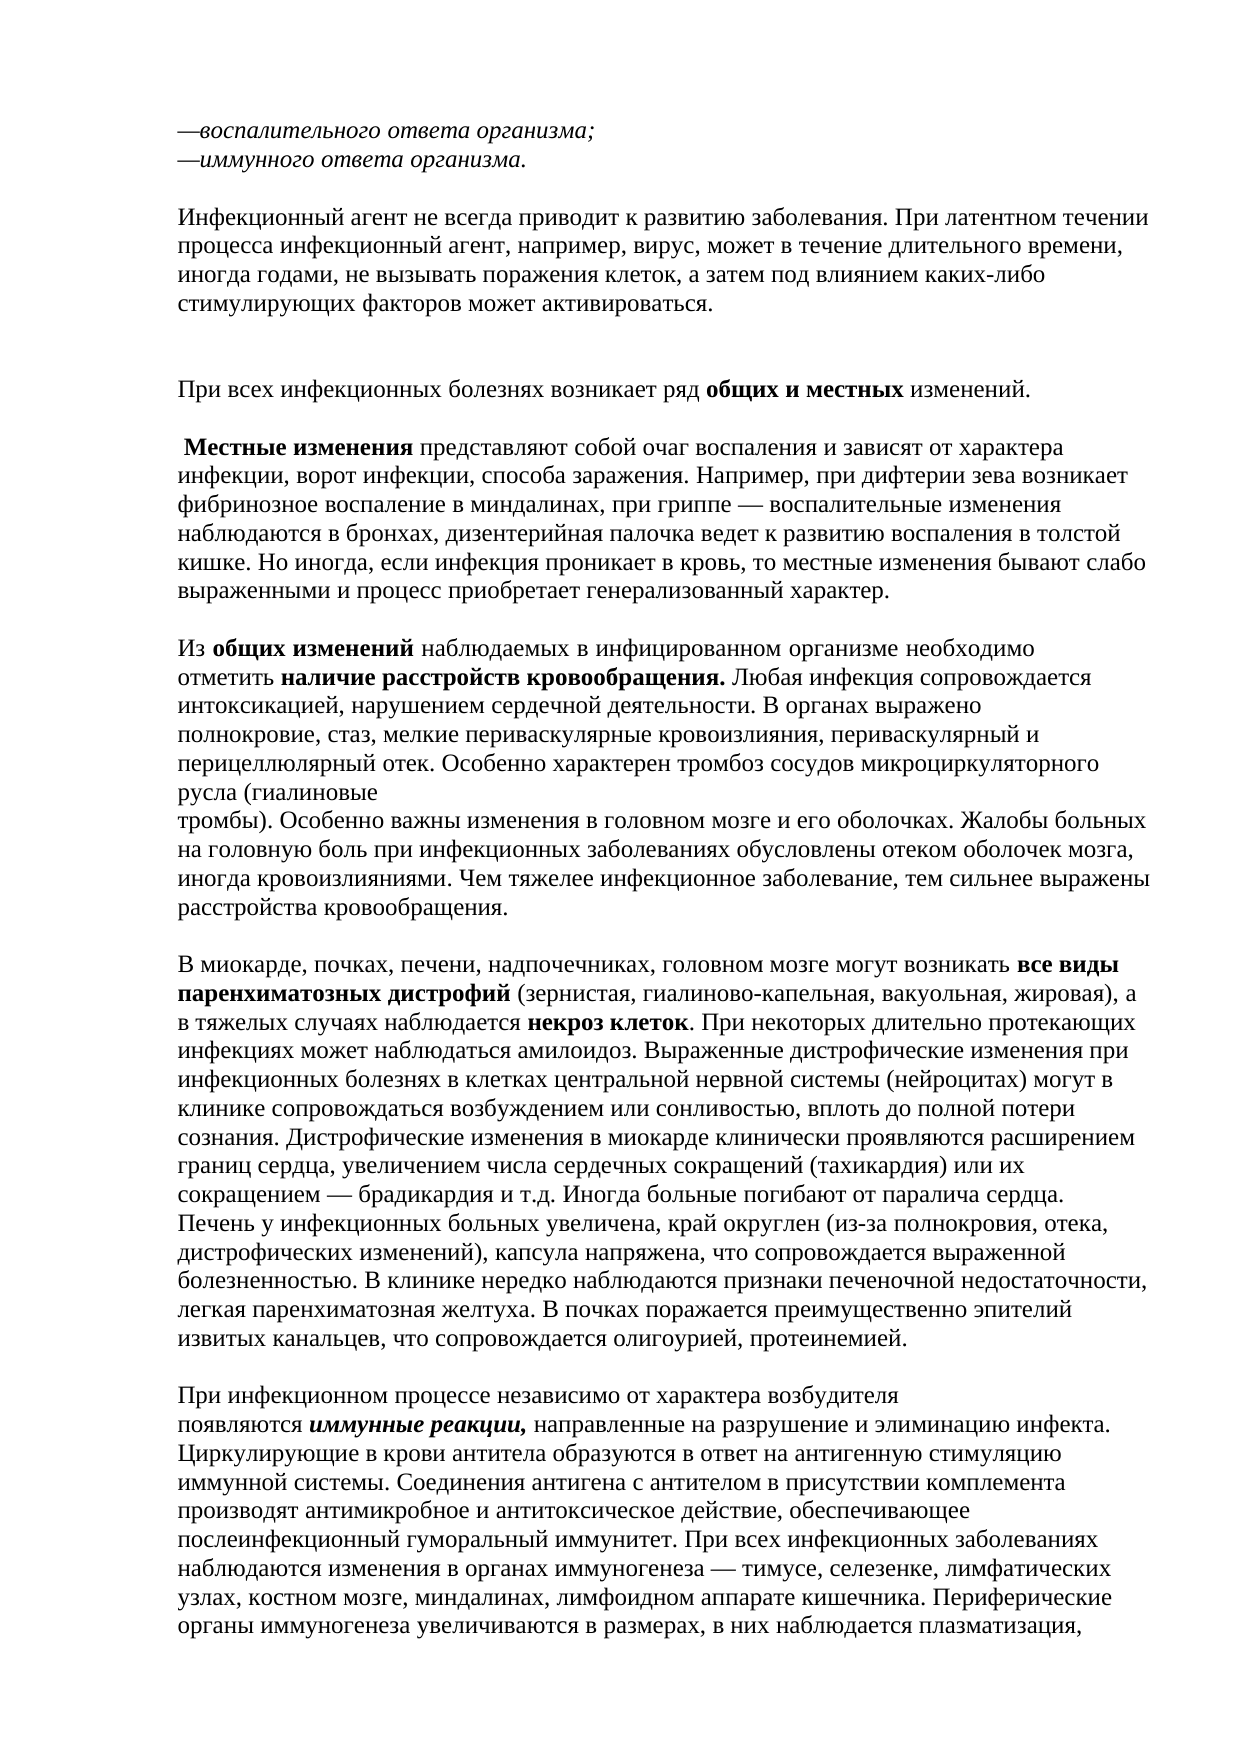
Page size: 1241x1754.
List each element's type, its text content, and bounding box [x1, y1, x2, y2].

text —иммунного ответа организма. [177, 144, 1163, 173]
text наблюдаются в бронхах, дизентерийная палочка ведет к развитию воспаления в толстой кишке. Но иногда, если инфекция проникает в кровь, то местные изменения бывают слабо выраженными и процесс приобретает генерализованный характер. [177, 518, 1148, 604]
text послеинфекционный гуморальный иммунитет. При всех инфекционных заболеваниях наблюдаются изменения в органах иммуногенеза — тимусе, селезенке, лимфатических узлах, костном мозге, миндалинах, лимфоидном аппарате кишечника. Периферические органы иммуногенеза увеличиваются в размерах, в них наблюдается плазматизация, [177, 1524, 1114, 1639]
text При инфекционном процессе независимо от характера возбудителя [177, 1381, 1163, 1409]
text дистрофических изменений), капсула напряжена, что сопровождается выраженной [177, 1237, 1163, 1266]
text инфекции, ворот инфекции, способа заражения. Например, при дифтерии зева возникает фибринозное воспаление в миндалинах, при гриппе — воспалительные изменения [177, 460, 1163, 518]
text Из общих изменений наблюдаемых в инфицированном организме необходимо отметить наличие расстройств кровообращения. Любая инфекция сопровождается интоксикацией, нарушением сердечной деятельности. В органах выражено полнокровие, стаз, мелкие периваскулярные кровоизлияния, периваскулярный и перицеллюлярный отек. Особенно характерен тромбоз сосудов микроциркуляторного русла (гиалиновые [177, 633, 1131, 805]
text При всех инфекционных болезнях возникает ряд общих и местных изменений. [177, 374, 1163, 403]
text Местные изменения представляют собой очаг воспаления и зависят от характера [183, 432, 1163, 460]
text болезненностью. В клинике нередко наблюдаются признаки печеночной недостаточности, легкая паренхиматозная желтуха. В почках поражается преимущественно эпителий извитых канальцев, что сопровождается олигоурией, протеинемией. [177, 1266, 1149, 1352]
text появляются иммунные реакции, направленные на разрушение и элиминацию инфекта. Циркулирующие в крови антитела образуются в ответ на антигенную стимуляцию иммунной системы. Соединения антигена с антителом в присутствии комплемента производят антимикробное и антитоксическое действие, обеспечивающее [177, 1409, 1113, 1524]
text —воспалительного ответа организма; [177, 115, 1163, 144]
text Инфекционный агент не всегда приводит к развитию заболевания. При латентном течении процесса инфекционный агент, например, вирус, может в течение длительного времени, иногда годами, не вызывать поражения клеток, а затем под влиянием каких-либо стимулирующих факторов может активироваться. [177, 202, 1151, 317]
text тромбы). Особенно важны изменения в головном мозге и его оболочках. Жалобы больных на головную боль при инфекционных заболеваниях обусловлены отеком оболочек мозга, иногда кровоизлияниями. Чем тяжелее инфекционное заболевание, тем сильнее выражены расстройства кровообращения. [177, 805, 1163, 920]
text В миокарде, почках, печени, надпочечниках, головном мозге могут возникать все виды паренхиматозных дистрофий (зернистая, гиалиново-капельная, вакуольная, жировая), а в тяжелых случаях наблюдается некроз клеток. При некоторых длительно протекающих инфекциях может наблюдаться амилоидоз. Выраженные дистрофические изменения при инфекционных болезнях в клетках центральной нервной системы (нейроцитах) могут в клинике сопровождаться возбуждением или сонливостью, вплоть до полной потери сознания. Дистрофические изменения в миокарде клинически проявляются расширением границ сердца, увеличением числа сердечных сокращений (тахикардия) или их сокращением — брадикардия и т.д. Иногда больные погибают от паралича сердца. Печень у инфекционных больных увеличена, край округлен (из-за полнокровия, отека, [177, 949, 1147, 1237]
